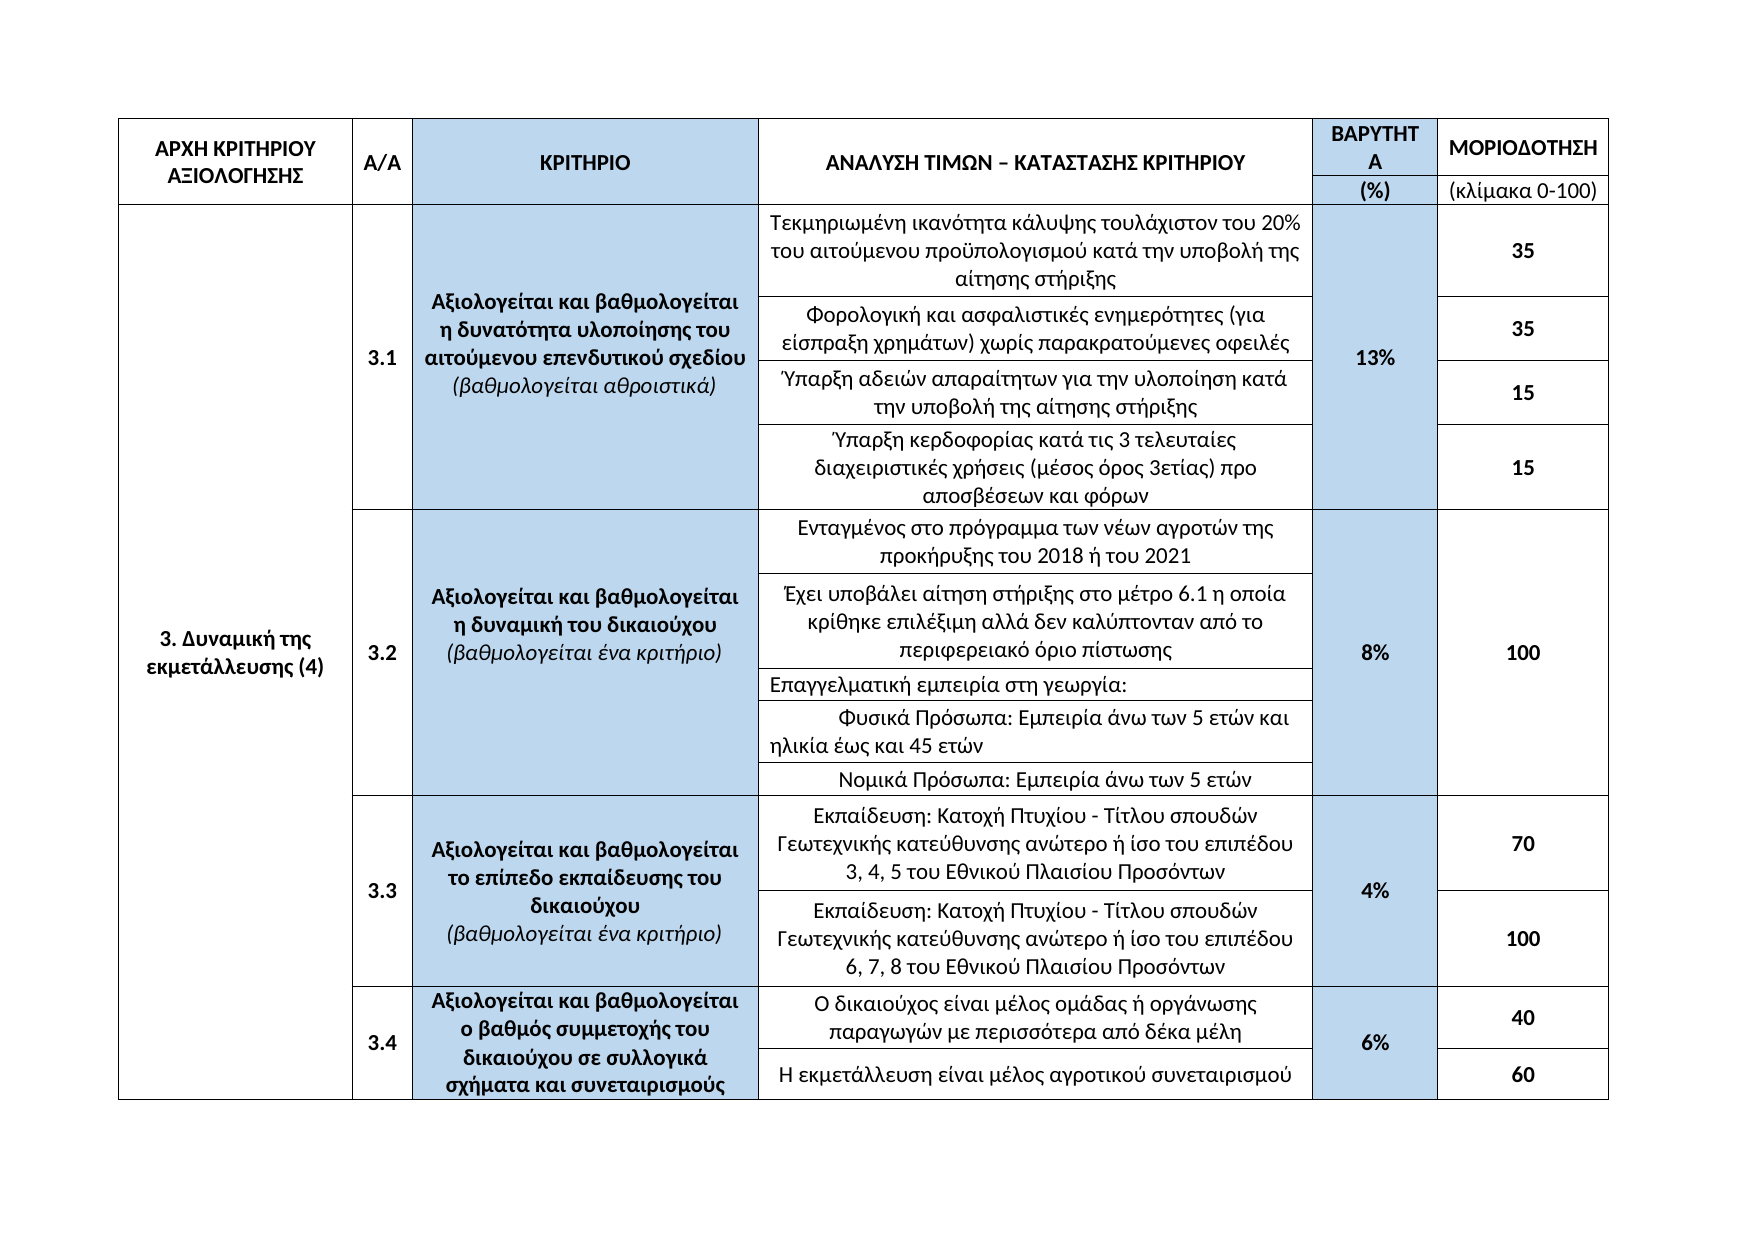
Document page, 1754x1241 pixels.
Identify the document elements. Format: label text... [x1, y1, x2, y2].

table_cell 100 [1438, 891, 1608, 986]
table_cell Αξιολογείται και βαθμολογείται το επίπεδο εκπαίδευσης του δικαιούχου (βαθμολογείται ένα κριτήριο) [413, 796, 758, 986]
table_cell 4% [1313, 796, 1437, 986]
table_cell Εκπαίδευση: Κατοχή Πτυχίου - Τίτλου σπουδών Γεωτεχνικής κατεύθυνσης ανώτερο ή ίσο του επιπέδου 6, 7, 8 του Εθνικού Πλαισίου Προσόντων [759, 891, 1312, 986]
table_cell 35 [1438, 297, 1608, 360]
table_cell 3.1 [353, 205, 412, 509]
table_cell Αξιολογείται και βαθμολογείται η δυναμική του δικαιούχου (βαθμολογείται ένα κριτήριο) [413, 510, 758, 795]
table_cell 70 [1438, 796, 1608, 890]
table_cell Φορολογική και ασφαλιστικές ενημερότητες (για είσπραξη χρημάτων) χωρίς παρακρατούμενες οφειλές [759, 297, 1312, 360]
table_cell Τεκμηριωμένη ικανότητα κάλυψης τουλάχιστον του 20% του αιτούμενου προϋπολογισμού κατά την υποβολή της αίτησης στήριξης [759, 205, 1312, 296]
table_cell Νομικά Πρόσωπα: Εμπειρία άνω των 5 ετών [759, 763, 1312, 795]
table_header ΑΡΧΗ ΚΡΙΤΗΡΙΟΥ ΑΞΙΟΛΟΓΗΣΗΣ [119, 119, 352, 204]
table_cell Αξιολογείται και βαθμολογείται η δυνατότητα υλοποίησης του αιτούμενου επενδυτικού σχεδίου (βαθμολογείται αθροιστικά) [413, 205, 758, 509]
table_cell (κλίμακα 0-100) [1438, 176, 1608, 204]
table_header ΑΝΑΛΥΣΗ ΤΙΜΩΝ – ΚΑΤΑΣΤΑΣΗΣ ΚΡΙΤΗΡΙΟΥ [759, 119, 1312, 204]
table_header ΜΟΡΙΟΔΟΤΗΣΗ [1438, 119, 1608, 175]
table_cell Έχει υποβάλει αίτηση στήριξης στο μέτρο 6.1 η οποία κρίθηκε επιλέξιμη αλλά δεν καλύπτονταν από το περιφερειακό όριο πίστωσης [759, 574, 1312, 668]
table_cell Ύπαρξη αδειών απαραίτητων για την υλοποίηση κατά την υποβολή της αίτησης στήριξης [759, 361, 1312, 424]
table_cell 3.2 [353, 510, 412, 795]
table_cell Η εκμετάλλευση είναι μέλος αγροτικού συνεταιρισμού [759, 1049, 1312, 1099]
table_cell (%) [1313, 176, 1437, 204]
table_cell Εκπαίδευση: Κατοχή Πτυχίου - Τίτλου σπουδών Γεωτεχνικής κατεύθυνσης ανώτερο ή ίσο του επιπέδου 3, 4, 5 του Εθνικού Πλαισίου Προσόντων [759, 796, 1312, 890]
table_cell Επαγγελματική εμπειρία στη γεωργία: [759, 669, 1312, 699]
table_cell 3.3 [353, 796, 412, 986]
table_cell Φυσικά Πρόσωπα: Εμπειρία άνω των 5 ετών και ηλικία έως και 45 ετών [759, 701, 1312, 762]
table_cell 60 [1438, 1049, 1608, 1099]
table_cell Ενταγμένος στο πρόγραμμα των νέων αγροτών της προκήρυξης του 2018 ή του 2021 [759, 510, 1312, 573]
table_header ΚΡΙΤΗΡΙΟ [413, 119, 758, 204]
table_cell Αξιολογείται και βαθμολογείται ο βαθμός συμμετοχής του δικαιούχου σε συλλογικά σχήματα και συνεταιρισμούς [413, 987, 758, 1099]
table_cell 8% [1313, 510, 1437, 795]
table_cell 15 [1438, 361, 1608, 424]
table_cell 100 [1438, 510, 1608, 795]
table_cell 6% [1313, 987, 1437, 1099]
table_cell 13% [1313, 205, 1437, 509]
table_cell 3.4 [353, 987, 412, 1099]
table_header ΒΑΡΥΤΗΤΑ [1313, 119, 1437, 175]
table_cell 40 [1438, 987, 1608, 1048]
table_cell Ύπαρξη κερδοφορίας κατά τις 3 τελευταίες διαχειριστικές χρήσεις (μέσος όρος 3ετίας) προ αποσβέσεων και φόρων [759, 425, 1312, 509]
table_cell 3. Δυναμική της εκμετάλλευσης (4) [119, 205, 352, 1099]
table_cell Ο δικαιούχος είναι μέλος ομάδας ή οργάνωσης παραγωγών με περισσότερα από δέκα μέλη [759, 987, 1312, 1048]
table_cell 35 [1438, 205, 1608, 296]
table_cell 15 [1438, 425, 1608, 509]
table_header Α/Α [353, 119, 412, 204]
